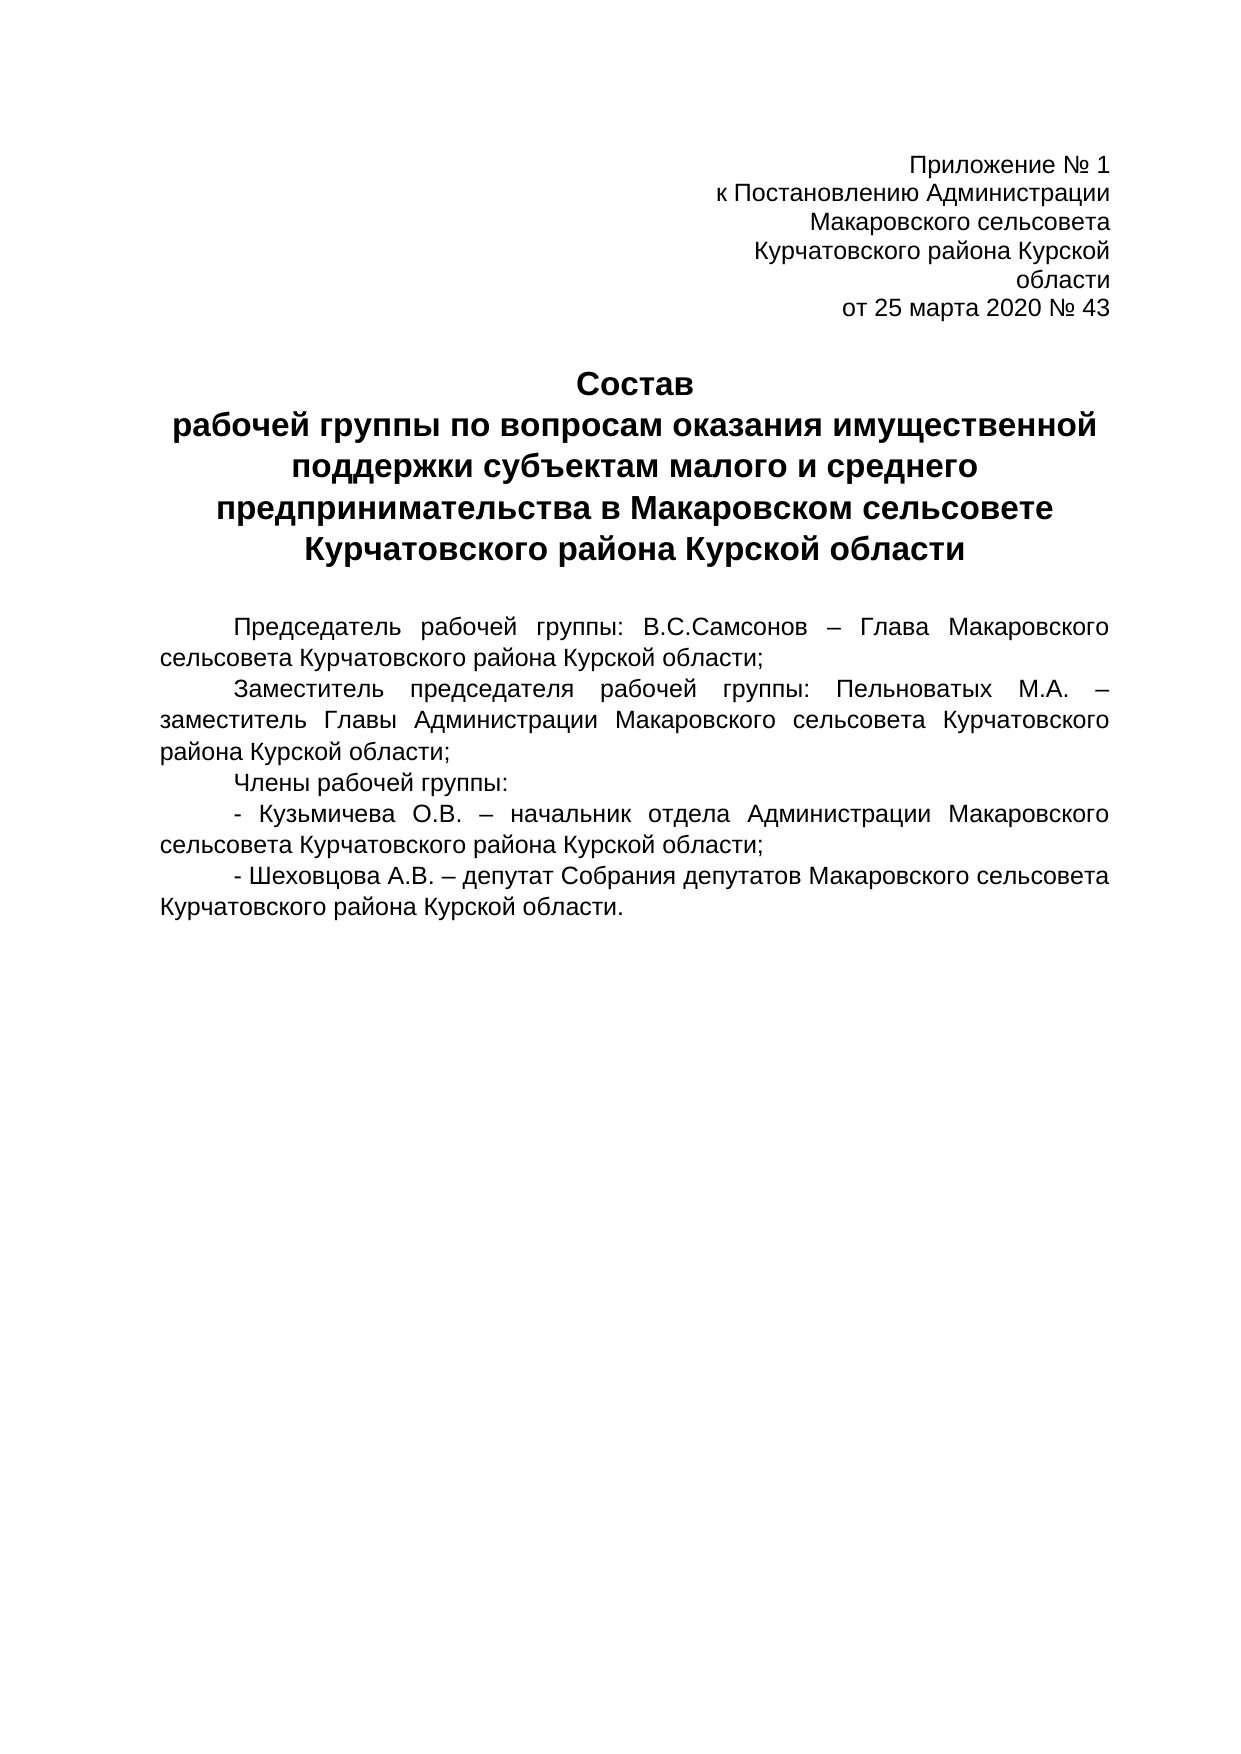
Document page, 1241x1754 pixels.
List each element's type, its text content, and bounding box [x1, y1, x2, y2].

text - Кузьмичева О.В. – начальник отдела Администрации Макаровского сельсовета Курчатовского района Курской области; [159, 799, 1110, 858]
text - Шеховцова А.В. – депутат Собрания депутатов Макаровского сельсовета Курчатовского района Курской области. [159, 861, 1110, 921]
text Состав [159, 364, 1110, 402]
text Председатель рабочей группы: В.С.Самсонов – Глава Макаровского сельсовета Курчатовского района Курской области; [159, 612, 1110, 672]
text Заместитель председателя рабочей группы: Пельноватых М.А. – заместитель Главы Администрации Макаровского сельсовета Курчатовского района Курской области; [159, 674, 1110, 765]
text Приложение № 1 [632, 150, 1110, 178]
text от 25 марта 2020 № 43 [659, 293, 1110, 322]
text Члены рабочей группы: [159, 768, 1110, 796]
text рабочей группы по вопросам оказания имущественной поддержки субъектам малого и среднего предпринимательства в Макаровском сельсовете Курчатовского района Курской области [159, 405, 1110, 568]
text к Постановлению Администрации Макаровского сельсовета Курчатовского района Курской области [659, 178, 1110, 293]
